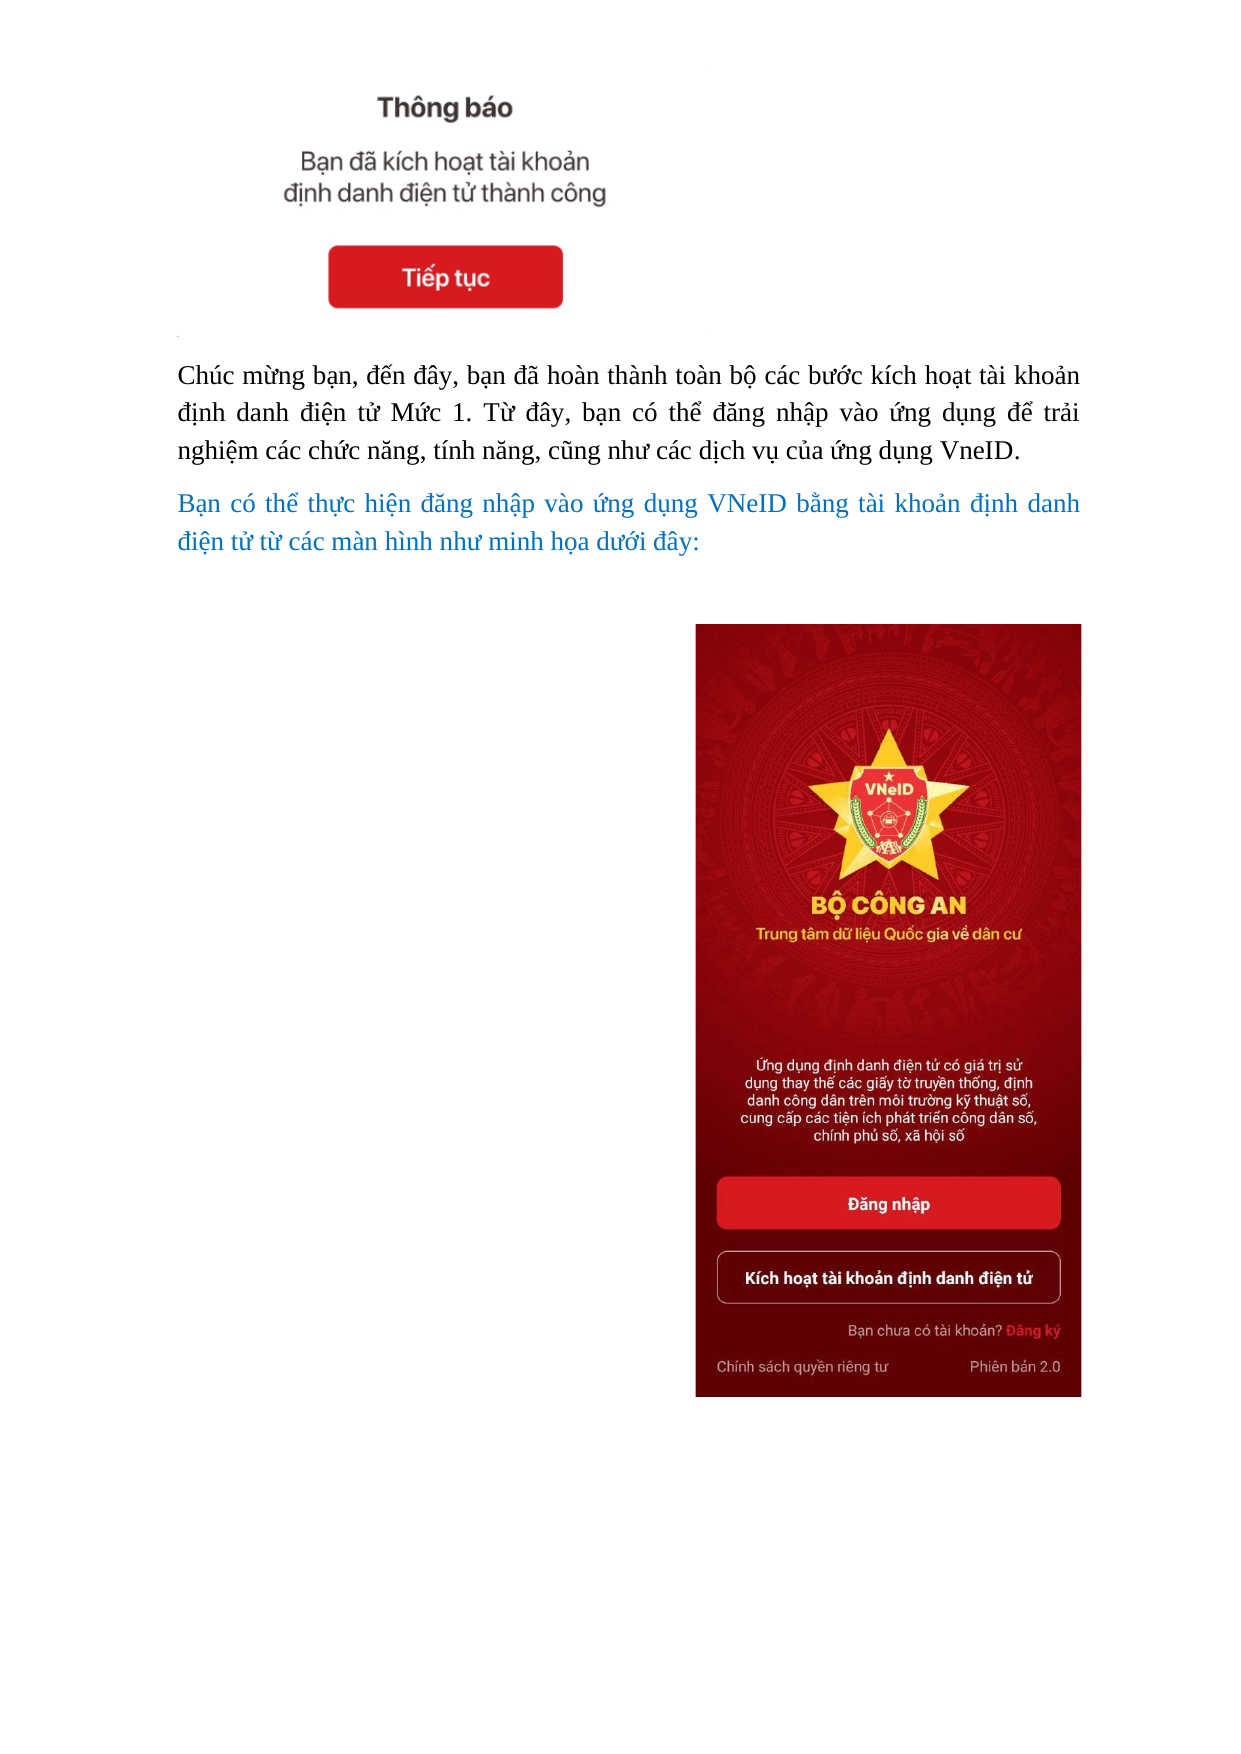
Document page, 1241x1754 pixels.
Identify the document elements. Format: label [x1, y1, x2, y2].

picture [695, 624, 1082, 1397]
picture [177, 60, 711, 337]
table_header [162, 44, 1097, 1412]
